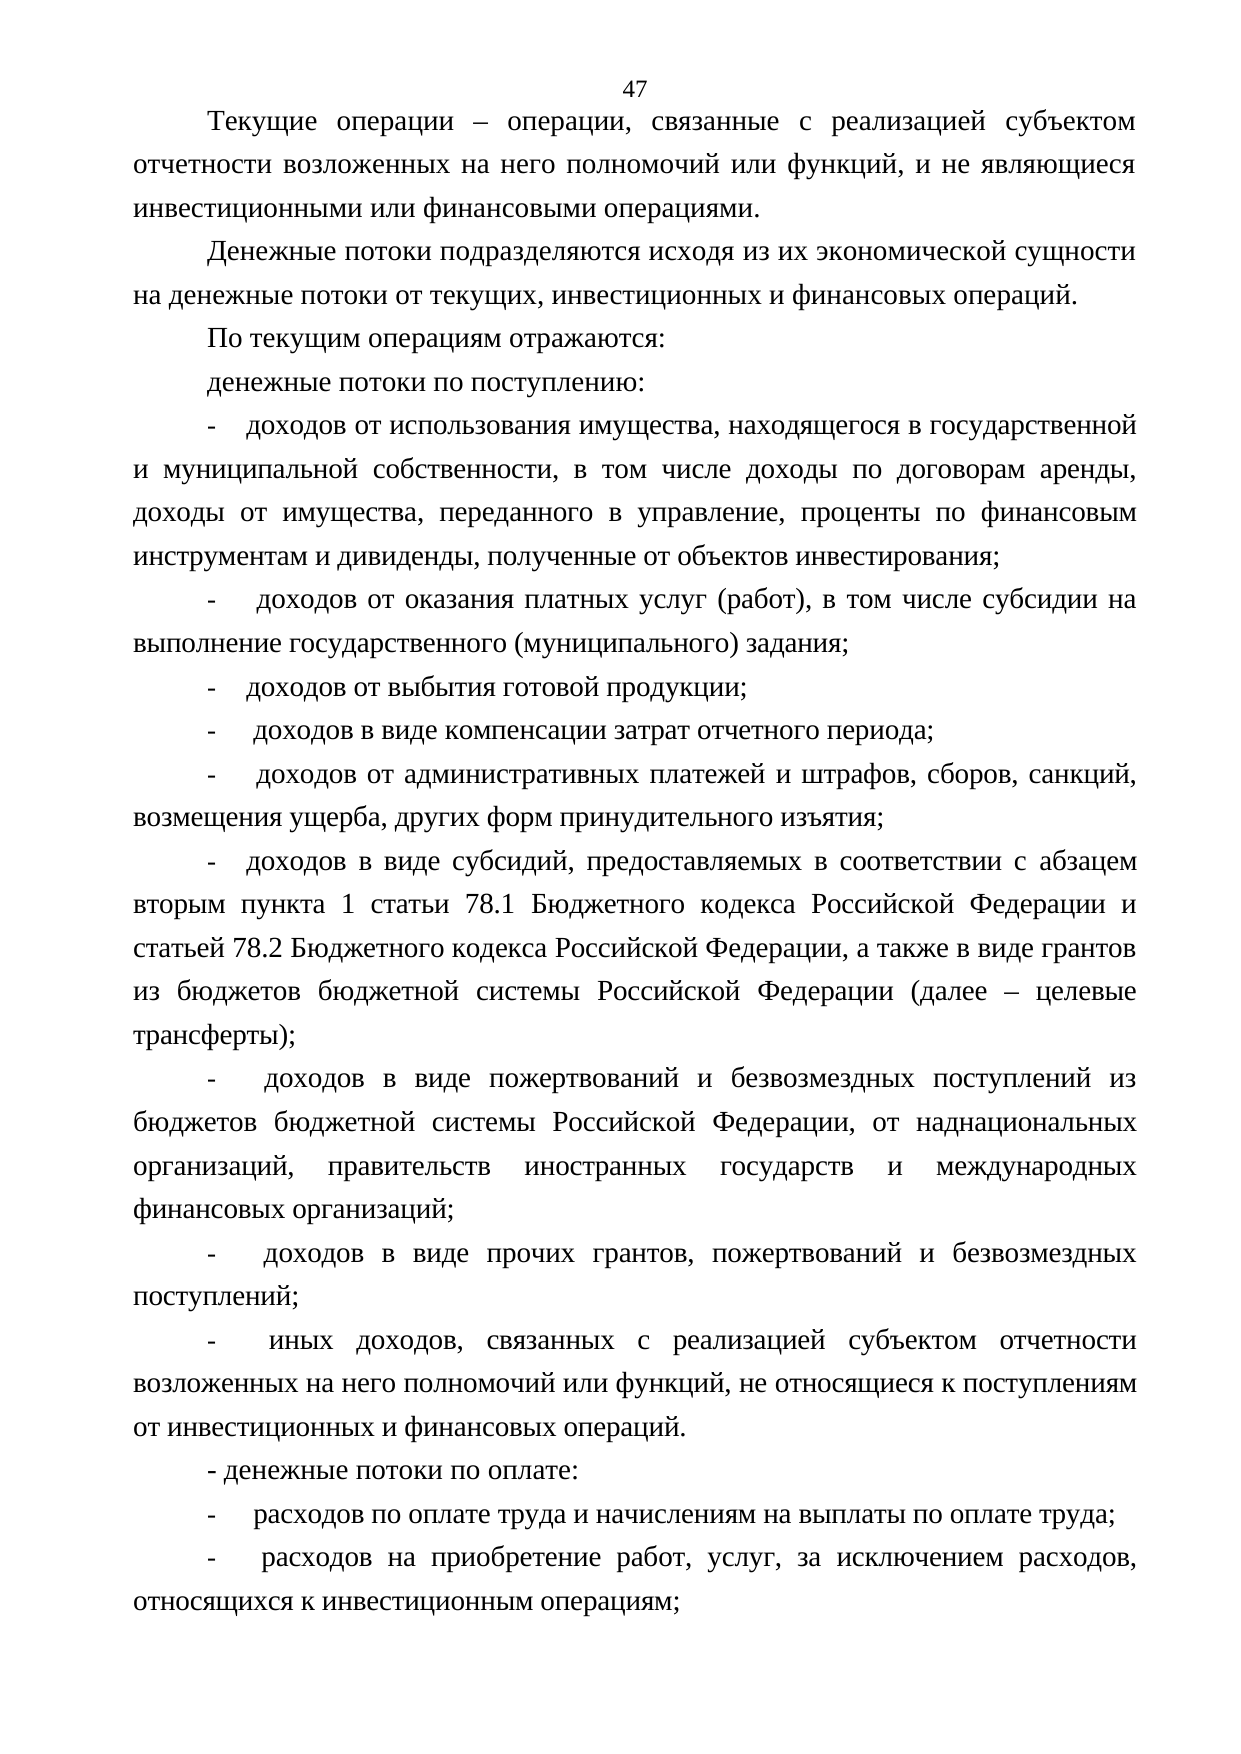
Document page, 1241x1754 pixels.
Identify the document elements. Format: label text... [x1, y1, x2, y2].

text - денежные потоки по оплате: [133, 1452, 1137, 1486]
list доходов от выбытия готовой продукции; [133, 669, 1137, 702]
list доходов в виде пожертвований и безвозмездных поступлений из бюджетов бюджетной системы Российской Федерации, от наднациональных организаций, правительств иностранных государств и международных финансовых организаций; [133, 1061, 1137, 1225]
list иных доходов, связанных с реализацией субъектом отчетности возложенных на него полномочий или функций, не относящиеся к поступлениям от инвестиционных и финансовых операций. [133, 1322, 1137, 1442]
list доходов в виде компенсации затрат отчетного периода; [133, 712, 1137, 746]
text денежные потоки по поступлению: [133, 364, 1137, 397]
list доходов в виде прочих грантов, пожертвований и безвозмездных поступлений; [133, 1235, 1137, 1312]
text Текущие операции – операции, связанные с реализацией субъектом отчетности возложенных на него полномочий или функций, и не являющиеся инвестиционными или финансовыми операциями. [133, 103, 1137, 223]
list расходов по оплате труда и начислениям на выплаты по оплате труда; [133, 1496, 1137, 1529]
list доходов от использования имущества, находящегося в государственной и муниципальной собственности, в том числе доходы по договорам аренды, доходы от имущества, переданного в управление, проценты по финансовым инструментам и дивиденды, полученные от объектов инвестирования; [133, 407, 1137, 572]
text По текущим операциям отражаются: [133, 320, 1137, 354]
list расходов на приобретение работ, услуг, за исключением расходов, относящихся к инвестиционным операциям; [133, 1539, 1137, 1617]
list доходов в виде субсидий, предоставляемых в соответствии с абзацем вторым пункта 1 статьи 78.1 Бюджетного кодекса Российской Федерации и статьей 78.2 Бюджетного кодекса Российской Федерации, а также в виде грантов из бюджетов бюджетной системы Российской Федерации (далее – целевые трансферты); [133, 843, 1137, 1051]
list доходов от административных платежей и штрафов, сборов, санкций, возмещения ущерба, других форм принудительного изъятия; [133, 756, 1137, 833]
list доходов от оказания платных услуг (работ), в том числе субсидии на выполнение государственного (муниципального) задания; [133, 582, 1137, 659]
text Денежные потоки подразделяются исходя из их экономической сущности на денежные потоки от текущих, инвестиционных и финансовых операций. [133, 233, 1137, 310]
